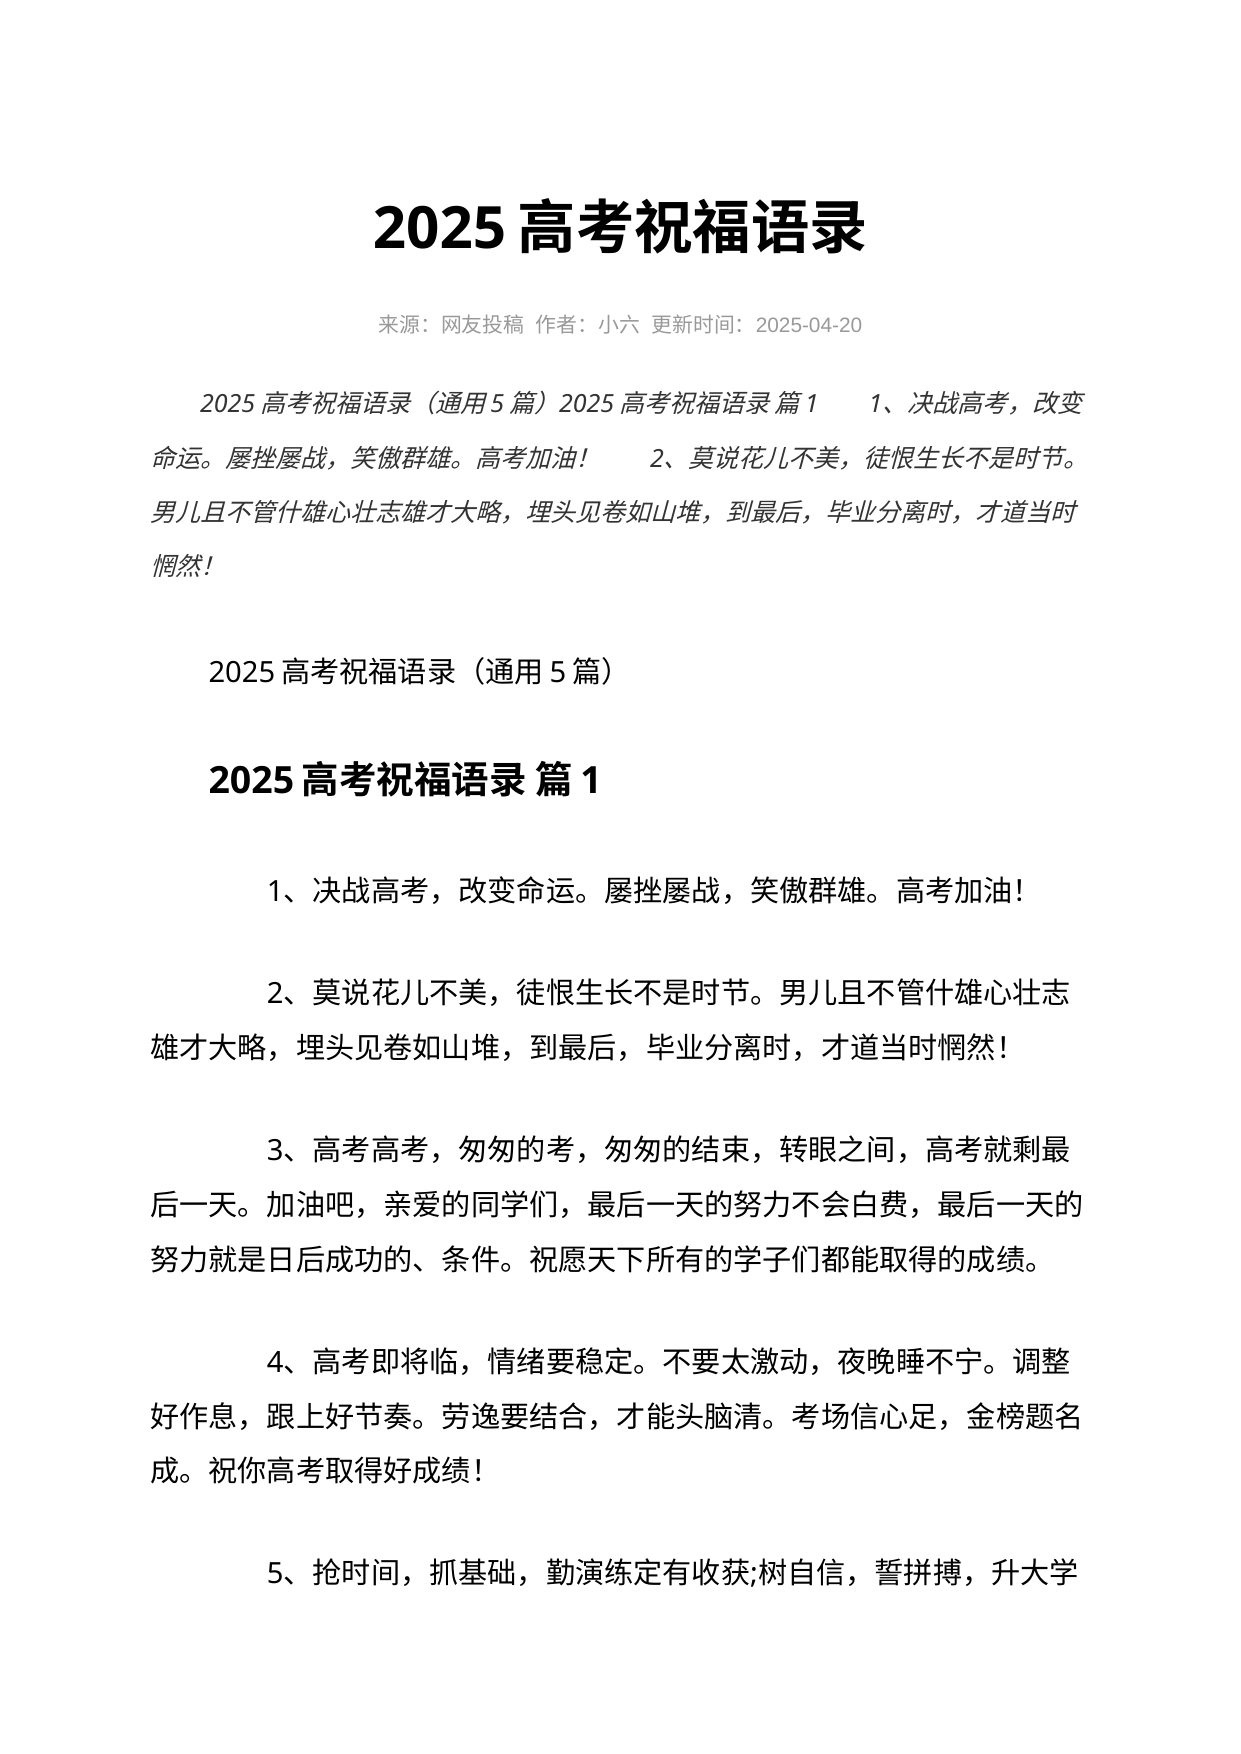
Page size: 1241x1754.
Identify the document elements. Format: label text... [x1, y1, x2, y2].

subtitle 2025高考祝福语录 [150, 181, 1090, 266]
text 2025高考祝福语录 篇1 [150, 750, 1090, 804]
text 3、高考高考，匆匆的考，匆匆的结束，转眼之间，高考就剩最后一天。加油吧，亲爱的同学们，最后一天的努力不会白费，最后一天的努力就是日后成功的、条件。祝愿天下所有的学子们都能取得的成绩。 [150, 1126, 1090, 1279]
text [150, 1550, 1090, 1592]
text 1、决战高考，改变命运。屡挫屡战，笑傲群雄。高考加油！ [150, 868, 1090, 910]
text 2、莫说花儿不美，徒恨生长不是时节。男儿且不管什雄心壮志雄才大略，埋头见卷如山堆，到最后，毕业分离时，才道当时惘然！ [150, 970, 1090, 1067]
text 2025高考祝福语录（通用5篇） [150, 648, 1090, 691]
text 2025高考祝福语录（通用5篇）2025高考祝福语录 篇1 1、决战高考，改变命运。屡挫屡战，笑傲群雄。高考加油！ 2、莫说花儿不美，徒恨生长不是时节。男儿且不管什雄心壮志雄才大略，埋头见卷如山堆，到最后，毕业分离时，才道当时惘然！ [150, 384, 1090, 583]
text 4、高考即将临，情绪要稳定。不要太激动，夜晚睡不宁。调整好作息，跟上好节奏。劳逸要结合，才能头脑清。考场信心足，金榜题名成。祝你高考取得好成绩！ [150, 1338, 1090, 1490]
text 来源：网友投稿 作者：小六 更新时间：2025-04-20 [150, 313, 1090, 337]
